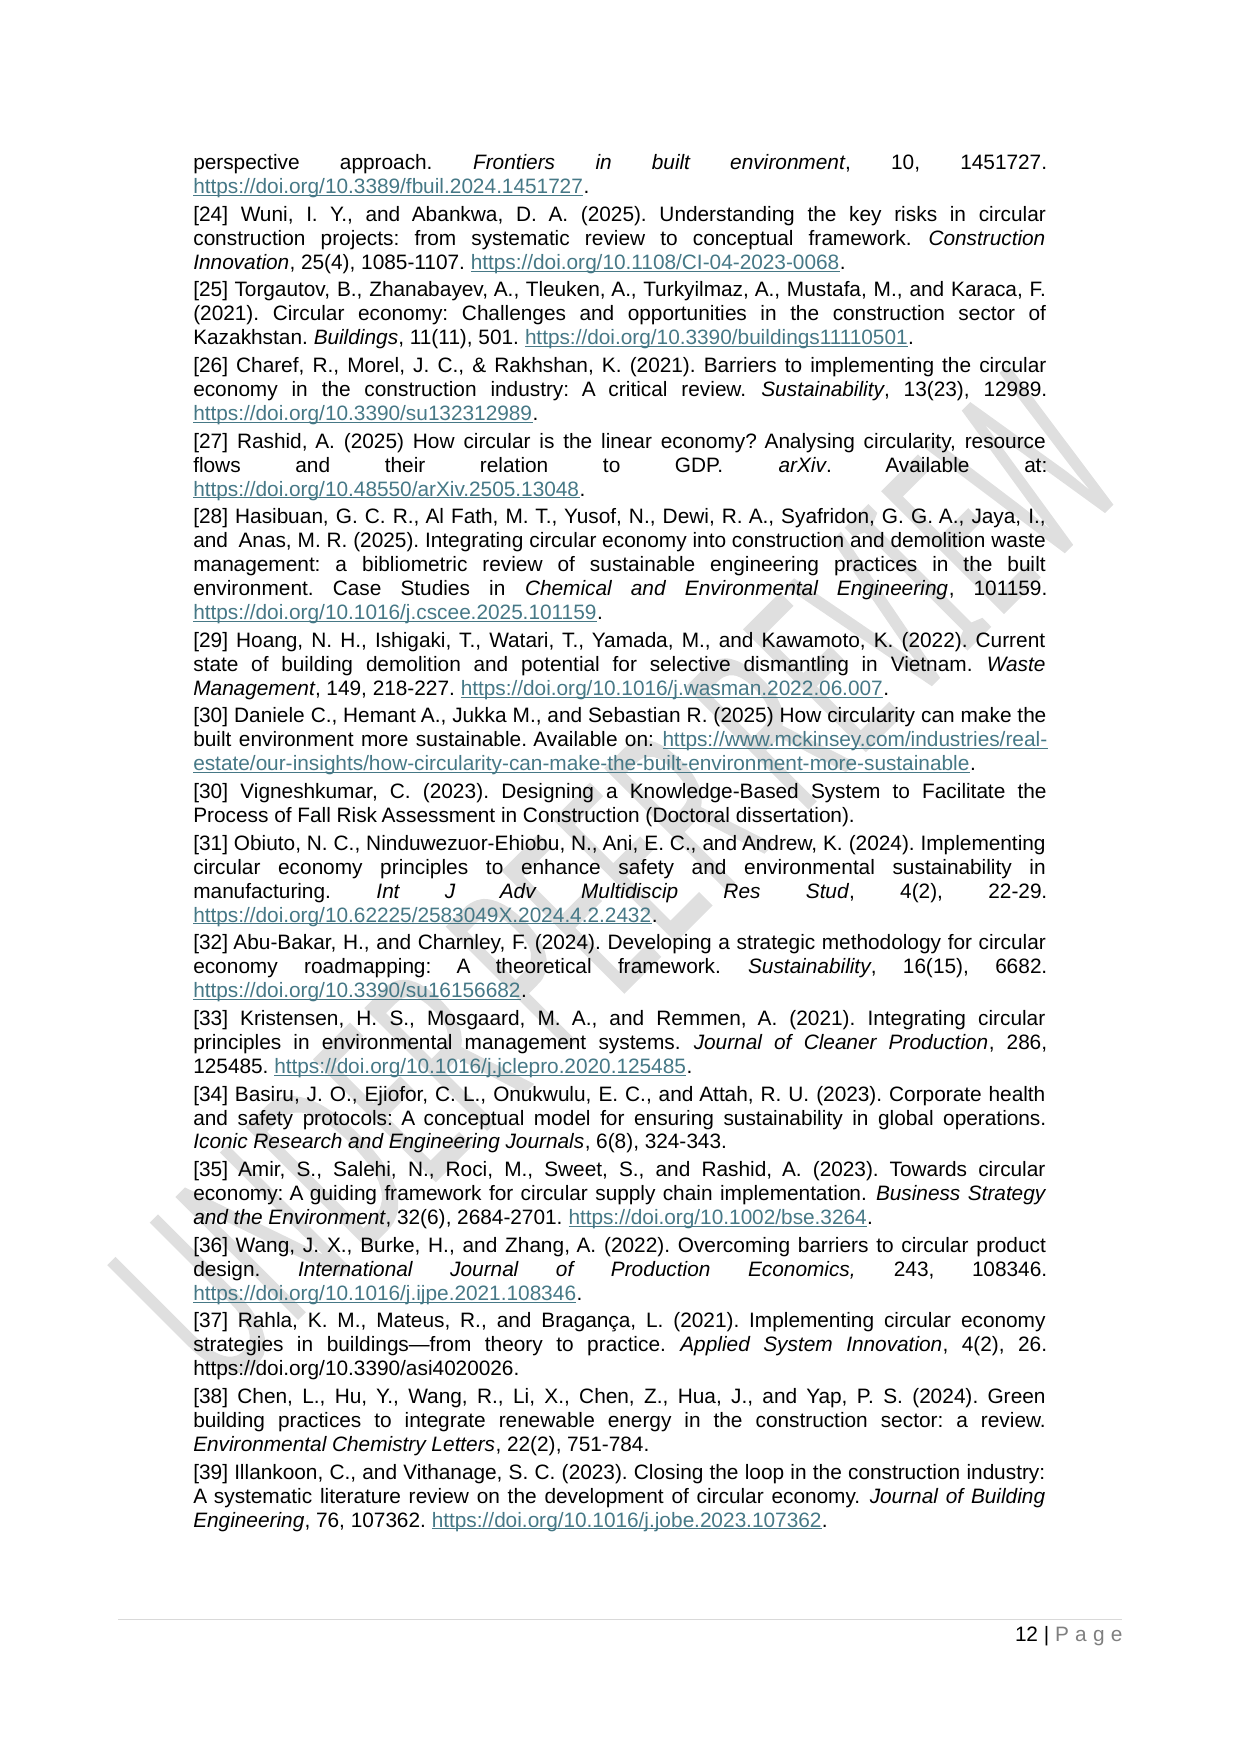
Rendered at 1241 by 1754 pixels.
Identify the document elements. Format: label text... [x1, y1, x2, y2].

text [24] Wuni, I. Y., and Abankwa, D. A. (2025). Understanding the key risks in circular construction projects: from systematic review to conceptual framework. Construction Innovation, 25(4), 1085-1107. https://doi.org/10.1108/CI-04-2023-0068. [193, 202, 1047, 273]
text [35] Amir, S., Salehi, N., Roci, M., Sweet, S., and Rashid, A. (2023). Towards circular economy: A guiding framework for circular supply chain implementation. Business Strategy and the Environment, 32(6), 2684-2701. https://doi.org/10.1002/bse.3264. [193, 1157, 1047, 1229]
text [36] Wang, J. X., Burke, H., and Zhang, A. (2022). Overcoming barriers to circular product design. International Journal of Production Economics, 243, 108346. https://doi.org/10.1016/j.ijpe.2021.108346. [193, 1233, 1047, 1304]
text [37] Rahla, K. M., Mateus, R., and Bragança, L. (2021). Implementing circular economy strategies in buildings—from theory to practice. Applied System Innovation, 4(2), 26. https://doi.org/10.3390/asi4020026. [193, 1308, 1047, 1380]
text [27] Rashid, A. (2025) How circular is the linear economy? Analysing circularity, resource flows and their relation to GDP. arXiv. Available at: https://doi.org/10.48550/arXiv.2505.13048. [193, 428, 1047, 500]
text [34] Basiru, J. O., Ejiofor, C. L., Onukwulu, E. C., and Attah, R. U. (2023). Corporate health and safety protocols: A conceptual model for ensuring sustainability in global operations. Iconic Research and Engineering Journals, 6(8), 324-343. [193, 1081, 1047, 1153]
text [31] Obiuto, N. C., Ninduwezuor-Ehiobu, N., Ani, E. C., and Andrew, K. (2024). Implementing circular economy principles to enhance safety and environmental sustainability in manufacturing. Int J Adv Multidiscip Res Stud, 4(2), 22-29. https://doi.org/10.62225/2583049X.2024.4.2.2432. [193, 831, 1047, 926]
text [26] Charef, R., Morel, J. C., & Rakhshan, K. (2021). Barriers to implementing the circular economy in the construction industry: A critical review. Sustainability, 13(23), 12989. https://doi.org/10.3390/su132312989. [193, 353, 1047, 425]
text [38] Chen, L., Hu, Y., Wang, R., Li, X., Chen, Z., Hua, J., and Yap, P. S. (2024). Green building practices to integrate renewable energy in the construction sector: a review. Environmental Chemistry Letters, 22(2), 751-784. [193, 1384, 1047, 1456]
text [39] Illankoon, C., and Vithanage, S. C. (2023). Closing the loop in the construction industry: A systematic literature review on the development of circular economy. Journal of Building Engineering, 76, 107362. https://doi.org/10.1016/j.jobe.2023.107362. [193, 1459, 1047, 1531]
text [33] Kristensen, H. S., Mosgaard, M. A., and Remmen, A. (2021). Integrating circular principles in environmental management systems. Journal of Cleaner Production, 286, 125485. https://doi.org/10.1016/j.jclepro.2020.125485. [193, 1006, 1047, 1078]
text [193, 150, 1047, 198]
text [25] Torgautov, B., Zhanabayev, A., Tleuken, A., Turkyilmaz, A., Mustafa, M., and Karaca, F. (2021). Circular economy: Challenges and opportunities in the construction sector of Kazakhstan. Buildings, 11(11), 501. https://doi.org/10.3390/buildings11110501. [193, 277, 1047, 349]
text [29] Hoang, N. H., Ishigaki, T., Watari, T., Yamada, M., and Kawamoto, K. (2022). Current state of building demolition and potential for selective dismantling in Vietnam. Waste Management, 149, 218-227. https://doi.org/10.1016/j.wasman.2022.06.007. [193, 628, 1047, 699]
text [32] Abu-Bakar, H., and Charnley, F. (2024). Developing a strategic methodology for circular economy roadmapping: A theoretical framework. Sustainability, 16(15), 6682. https://doi.org/10.3390/su16156682. [193, 930, 1047, 1002]
text [30] Daniele C., Hemant A., Jukka M., and Sebastian R. (2025) How circularity can make the built environment more sustainable. Available on: https://www.mckinsey.com/industries/real-estate/our-insights/how-circularity-can-make-the-built-environment-more-sustainable. [193, 703, 1047, 775]
text [28] Hasibuan, G. C. R., Al Fath, M. T., Yusof, N., Dewi, R. A., Syafridon, G. G. A., Jaya, I., and Anas, M. R. (2025). Integrating circular economy into construction and demolition waste management: a bibliometric review of sustainable engineering practices in the built environment. Case Studies in Chemical and Environmental Engineering, 101159. https://doi.org/10.1016/j.cscee.2025.101159. [193, 504, 1047, 624]
text [30] Vigneshkumar, C. (2023). Designing a Knowledge-Based System to Facilitate the Process of Fall Risk Assessment in Construction (Doctoral dissertation). [193, 779, 1047, 827]
